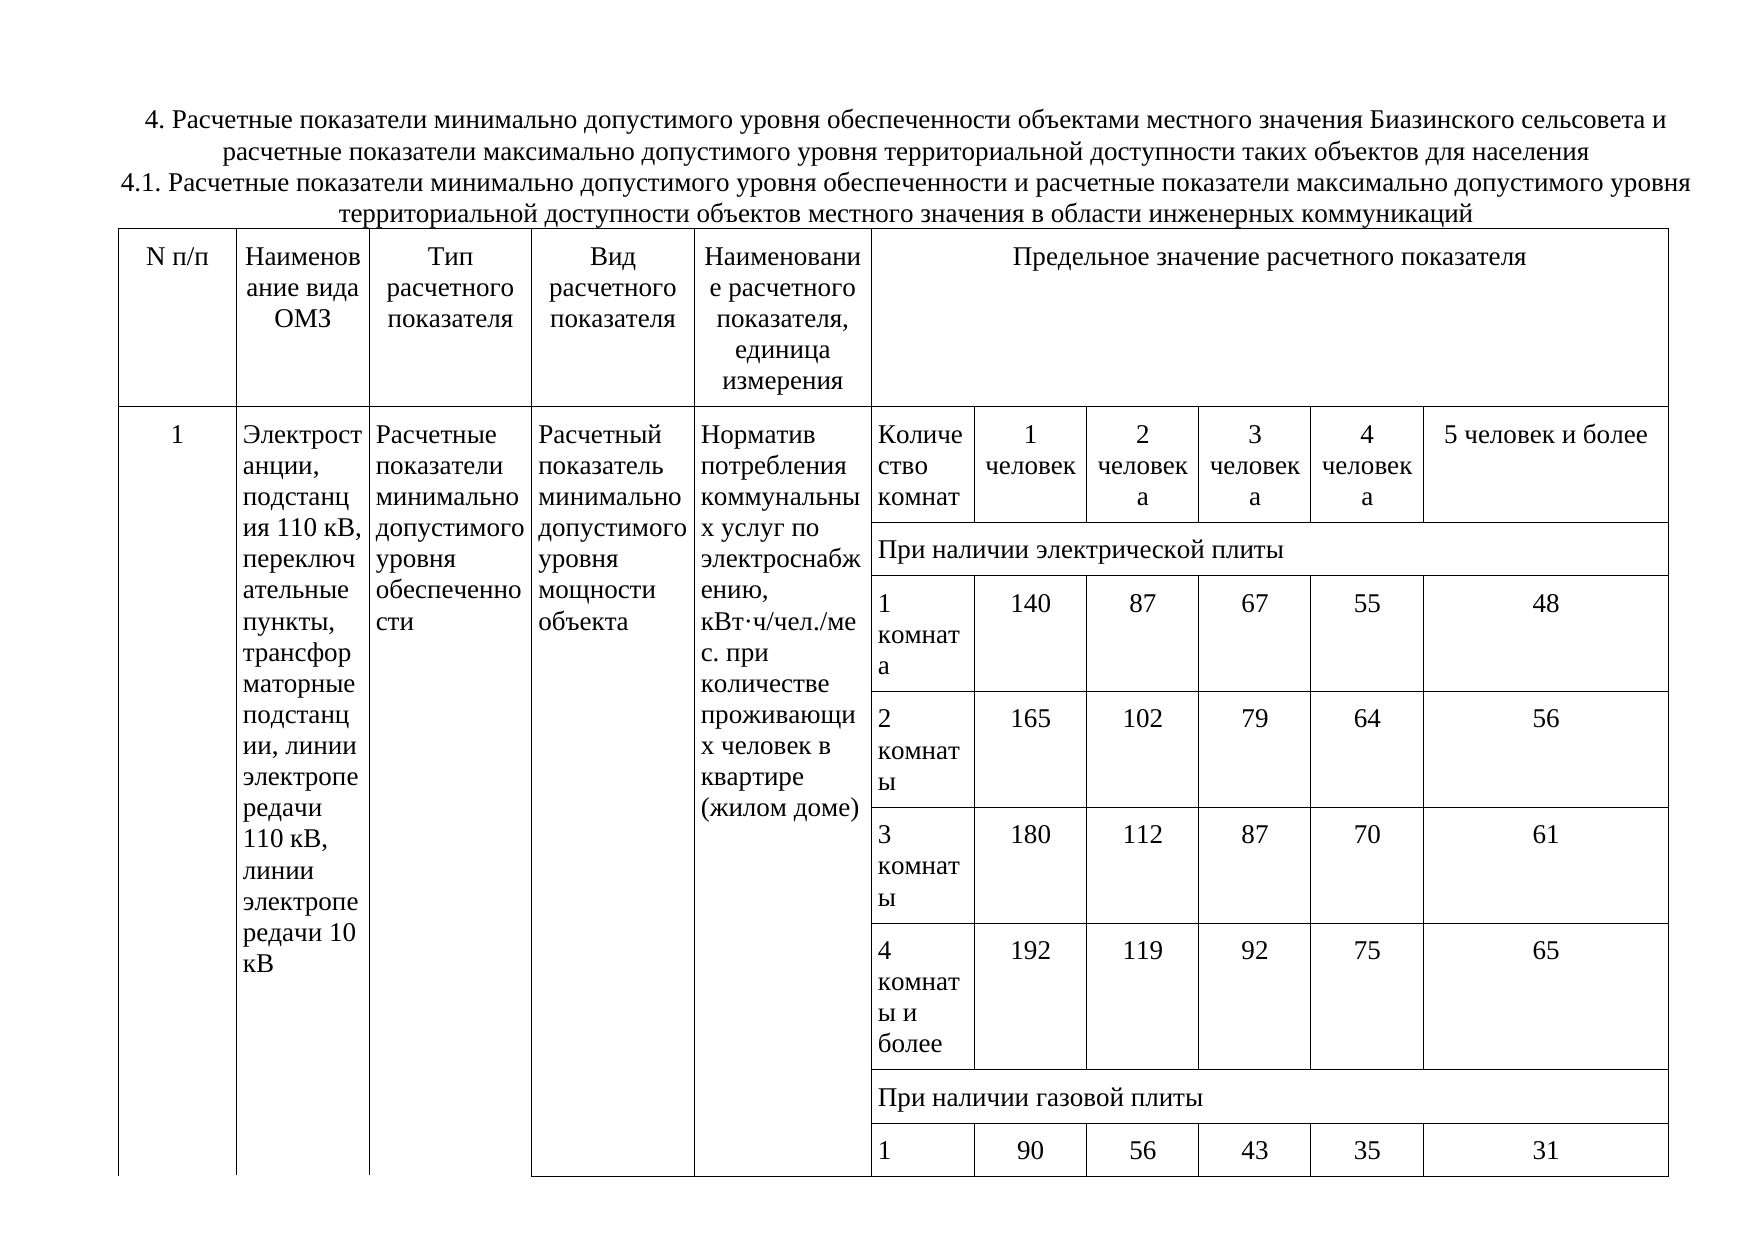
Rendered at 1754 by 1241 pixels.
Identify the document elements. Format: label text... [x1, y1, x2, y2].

table_cell 87 [1087, 576, 1198, 691]
table_cell 112 [1087, 808, 1198, 922]
table_cell Расчетный показатель минимально допустимого уровня мощности объекта [532, 407, 694, 1176]
table_cell Электростанции, подстанция 110 кВ, переключательные пункты, трансформаторные подстанции, линии электропередачи 110 кВ, линии электропередачи 10 кВ [236, 407, 369, 1176]
table_cell 140 [975, 576, 1086, 691]
table_cell 56 [1087, 1124, 1198, 1176]
table_cell 1 [119, 407, 236, 1176]
table_cell 119 [1087, 924, 1198, 1069]
table_cell Количество комнат [872, 407, 974, 522]
table_cell При наличии газовой плиты [872, 1070, 1668, 1123]
table_cell 165 [975, 692, 1086, 807]
table_cell 48 [1424, 576, 1668, 691]
table_header N п/п [119, 229, 236, 406]
table_cell 3 человека [1199, 407, 1310, 522]
table_cell 2 комнаты [872, 692, 974, 807]
table_cell 79 [1199, 692, 1310, 807]
table_cell 5 человек и более [1424, 407, 1668, 522]
table_cell 1 комната [872, 576, 974, 691]
table_cell 43 [1199, 1124, 1310, 1176]
table_cell 180 [975, 808, 1086, 922]
table_cell 64 [1311, 692, 1423, 807]
table_cell 2 человека [1087, 407, 1198, 522]
table_header Предельное значение расчетного показателя [872, 229, 1668, 406]
table_cell 35 [1311, 1124, 1423, 1176]
table_cell Расчетные показатели минимально допустимого уровня обеспеченности [369, 407, 531, 1176]
table_cell При наличии электрической плиты [872, 523, 1668, 575]
table_header Наименование расчетного показателя, единица измерения [695, 229, 871, 406]
table_cell 65 [1424, 924, 1668, 1069]
table_cell 3 комнаты [872, 808, 974, 922]
table_cell 61 [1424, 808, 1668, 922]
table_cell 75 [1311, 924, 1423, 1069]
table_cell 102 [1087, 692, 1198, 807]
table_cell 70 [1311, 808, 1423, 922]
table_cell 1 комната [872, 1124, 974, 1176]
table_cell 1 человек [975, 407, 1086, 522]
text 4.1. Расчетные показатели минимально допустимого уровня обеспеченности и расчетные показатели максимально допустимого уровня территориальной доступности объектов местного значения в области инженерных коммуникаций [118, 166, 1695, 228]
table_header Вид расчетного показателя [532, 229, 694, 406]
table_cell 192 [975, 924, 1086, 1069]
table_cell 31 [1424, 1124, 1668, 1176]
table_cell 92 [1199, 924, 1310, 1069]
table_cell Норматив потребления коммунальных услуг по электроснабжению, кВт·ч/чел./мес. при количестве проживающих человек в квартире (жилом доме) [695, 407, 871, 1176]
table_cell 90 [975, 1124, 1086, 1176]
table_header Наименование вида ОМЗ [237, 229, 369, 406]
table_cell 4 человека [1311, 407, 1423, 522]
table_cell 55 [1311, 576, 1423, 691]
table_cell 56 [1424, 692, 1668, 807]
table_cell 4 комнаты и более [872, 924, 974, 1069]
table_cell 67 [1199, 576, 1310, 691]
text 4. Расчетные показатели минимально допустимого уровня обеспеченности объектами местного значения Биазинского сельсовета и расчетные показатели максимально допустимого уровня территориальной доступности таких объектов для населения [118, 103, 1695, 166]
table_cell 87 [1199, 808, 1310, 922]
table_header Тип расчетного показателя [370, 229, 531, 406]
